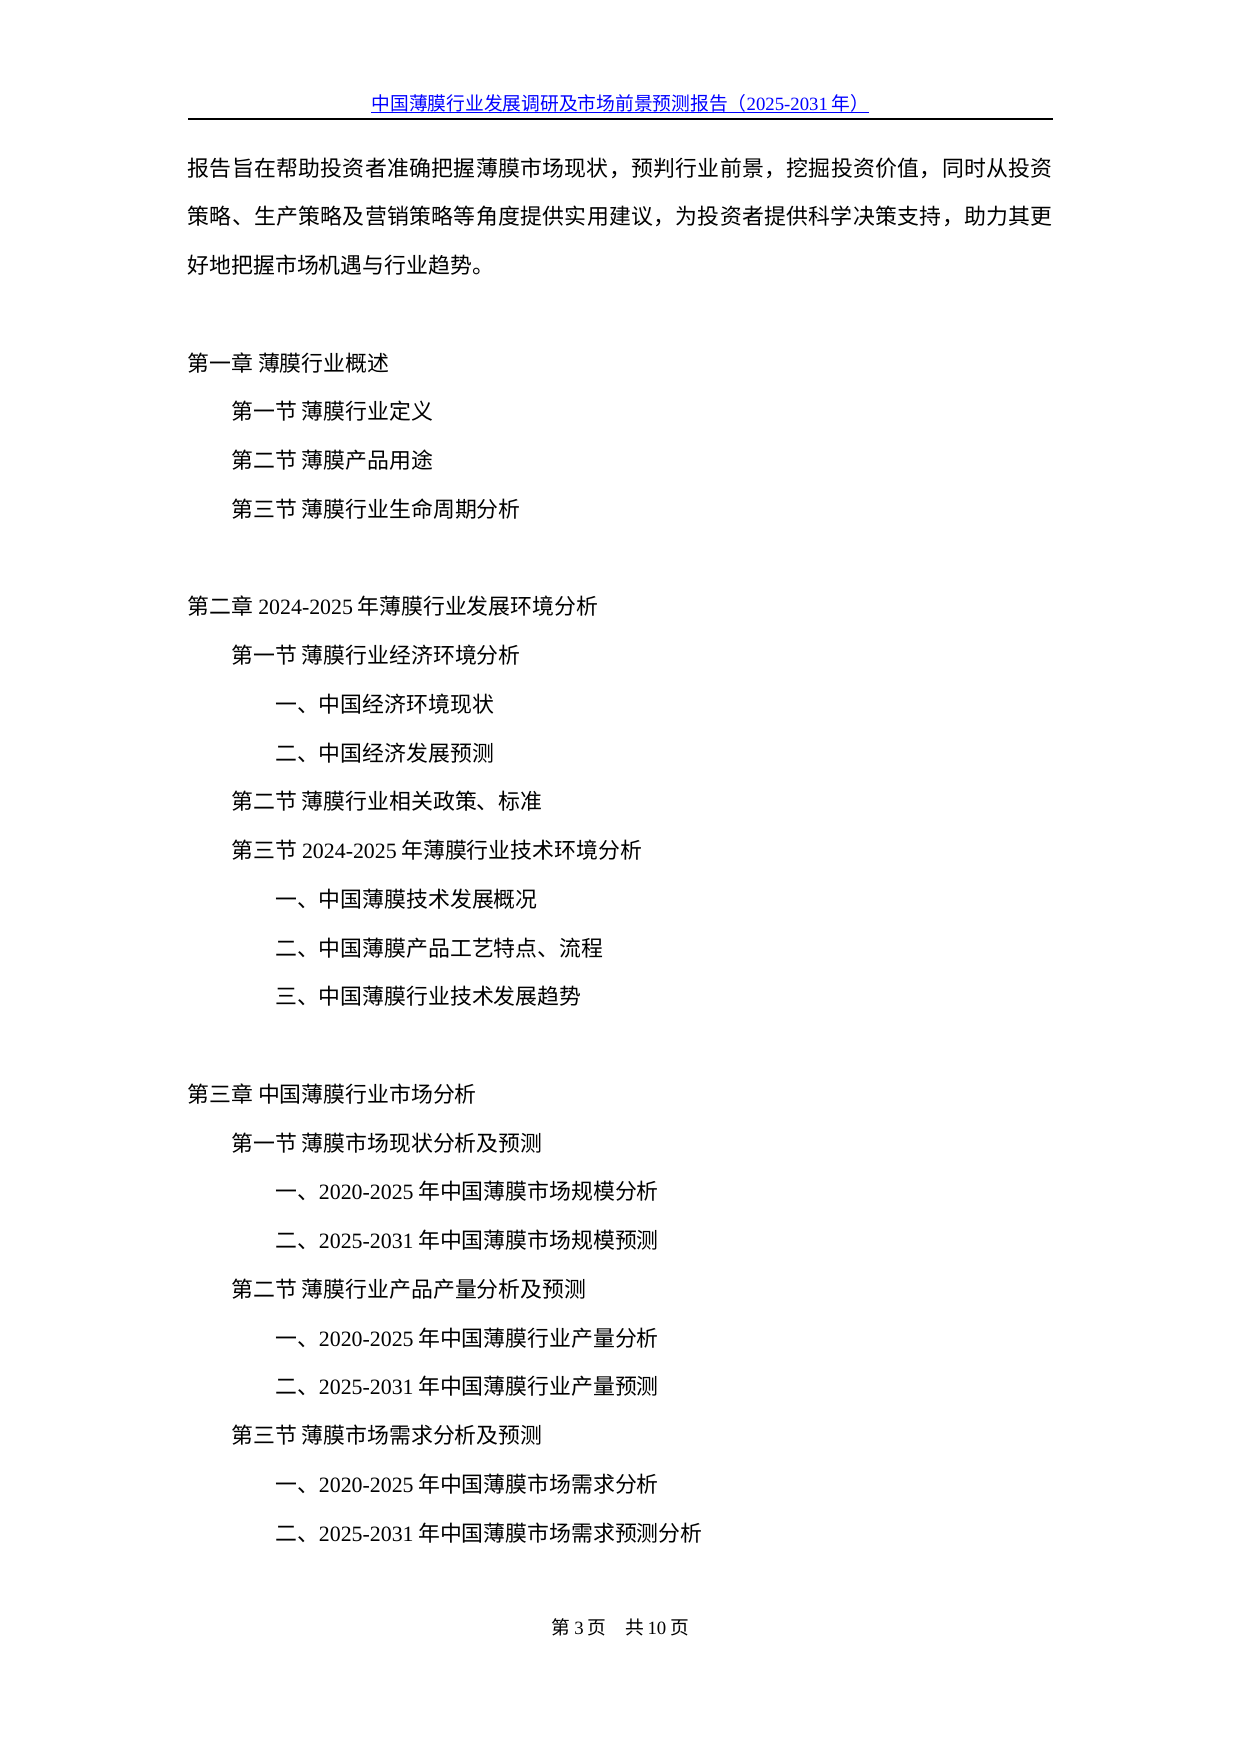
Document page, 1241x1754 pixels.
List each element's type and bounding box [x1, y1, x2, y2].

text [187, 150, 1053, 1548]
